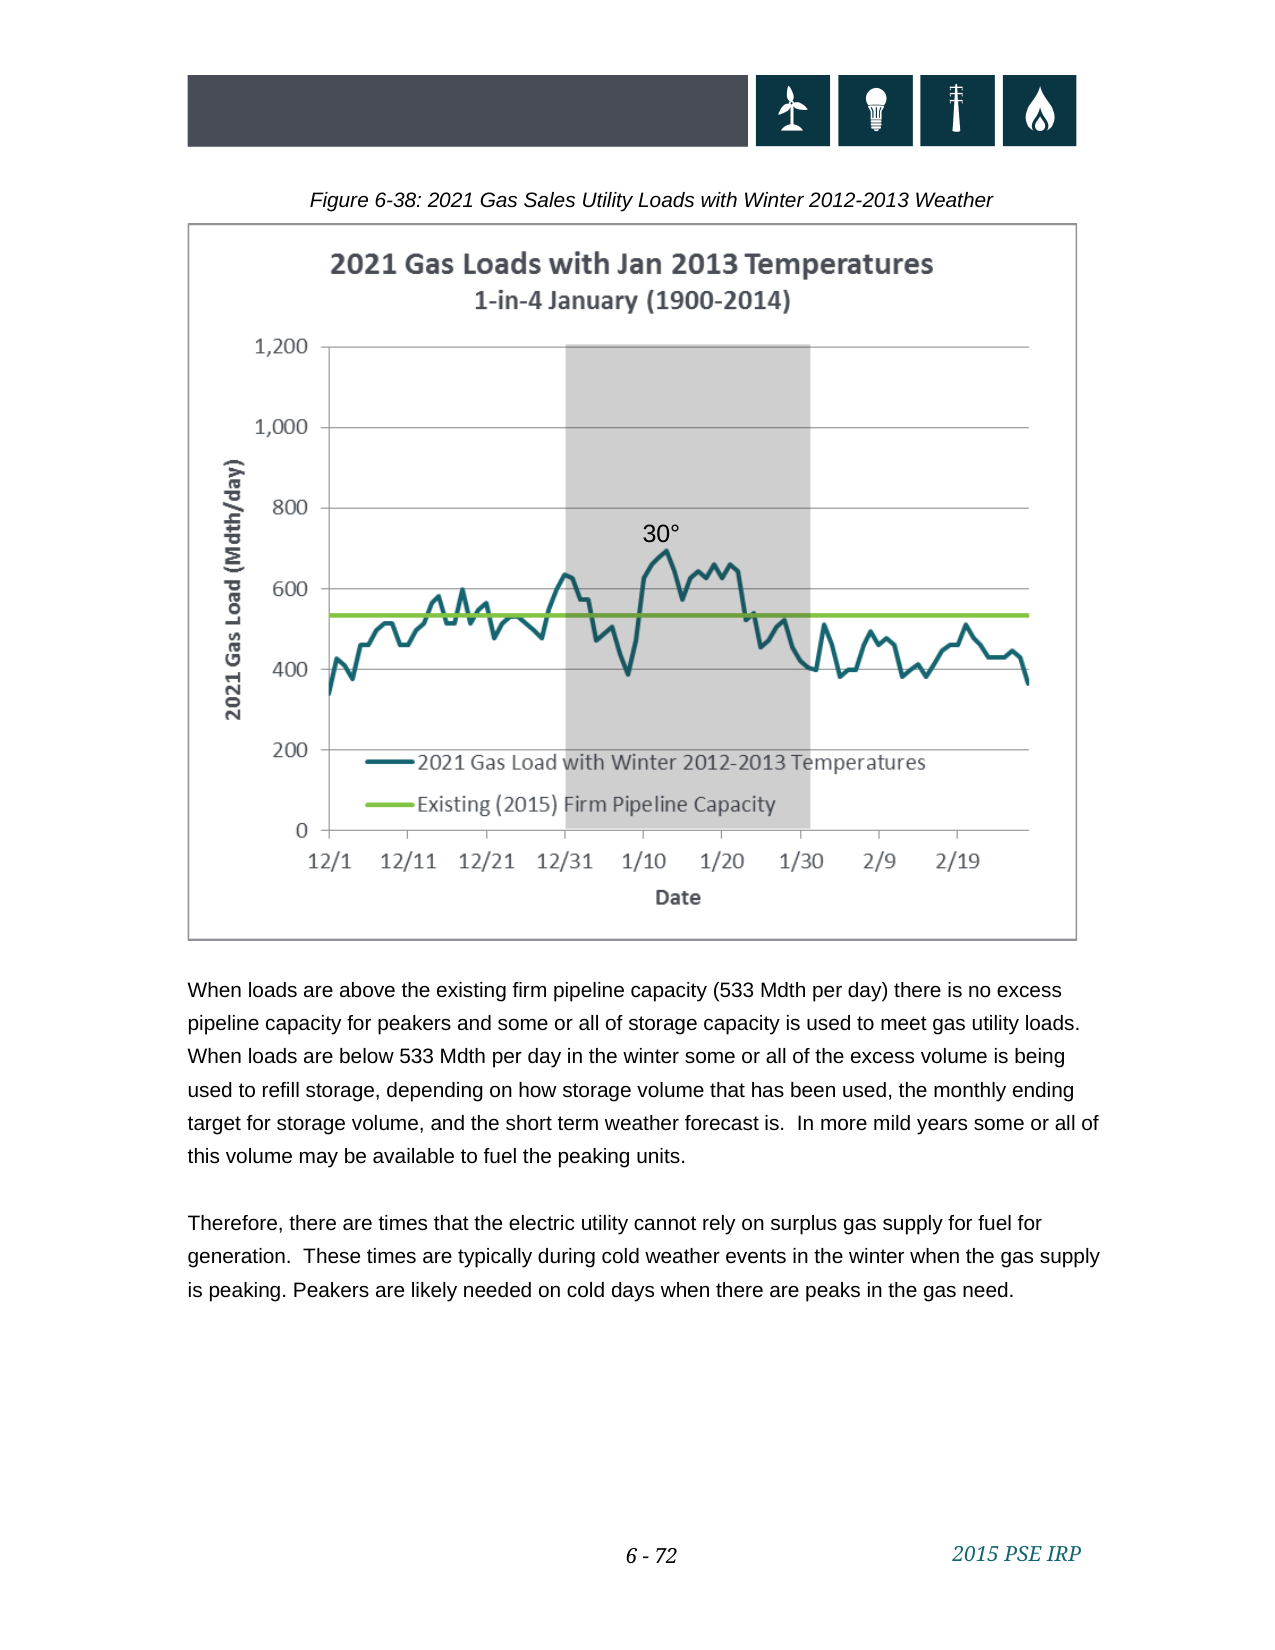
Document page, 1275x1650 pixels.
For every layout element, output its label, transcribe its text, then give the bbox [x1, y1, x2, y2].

text When loads are above the existing firm pipeline capacity (533 Mdth per day) there is no excess pipeline capacity for peakers and some or all of storage capacity is used to meet gas utility loads. When loads are below 533 Mdth per day in the winter some or all of the excess volume is being used to refill storage, depending on how storage volume that has been used, the monthly ending target for storage volume, and the short term weather forecast is. In more mild years some or all of this volume may be available to fuel the peaking units. [187, 970, 1116, 1170]
text Therefore, there are times that the electric utility cannot rely on surplus gas supply for fuel for generation. These times are typically during cold weather events in the winter when the gas supply is peaking. Peakers are likely needed on cold days when there are peaks in the gas need. [187, 1204, 1116, 1304]
text Figure 6-38: 2021 Gas Sales Utility Loads with Winter 2012-2013 Weather [187, 187, 1116, 211]
picture [187, 223, 1078, 941]
picture [187, 75, 1077, 149]
